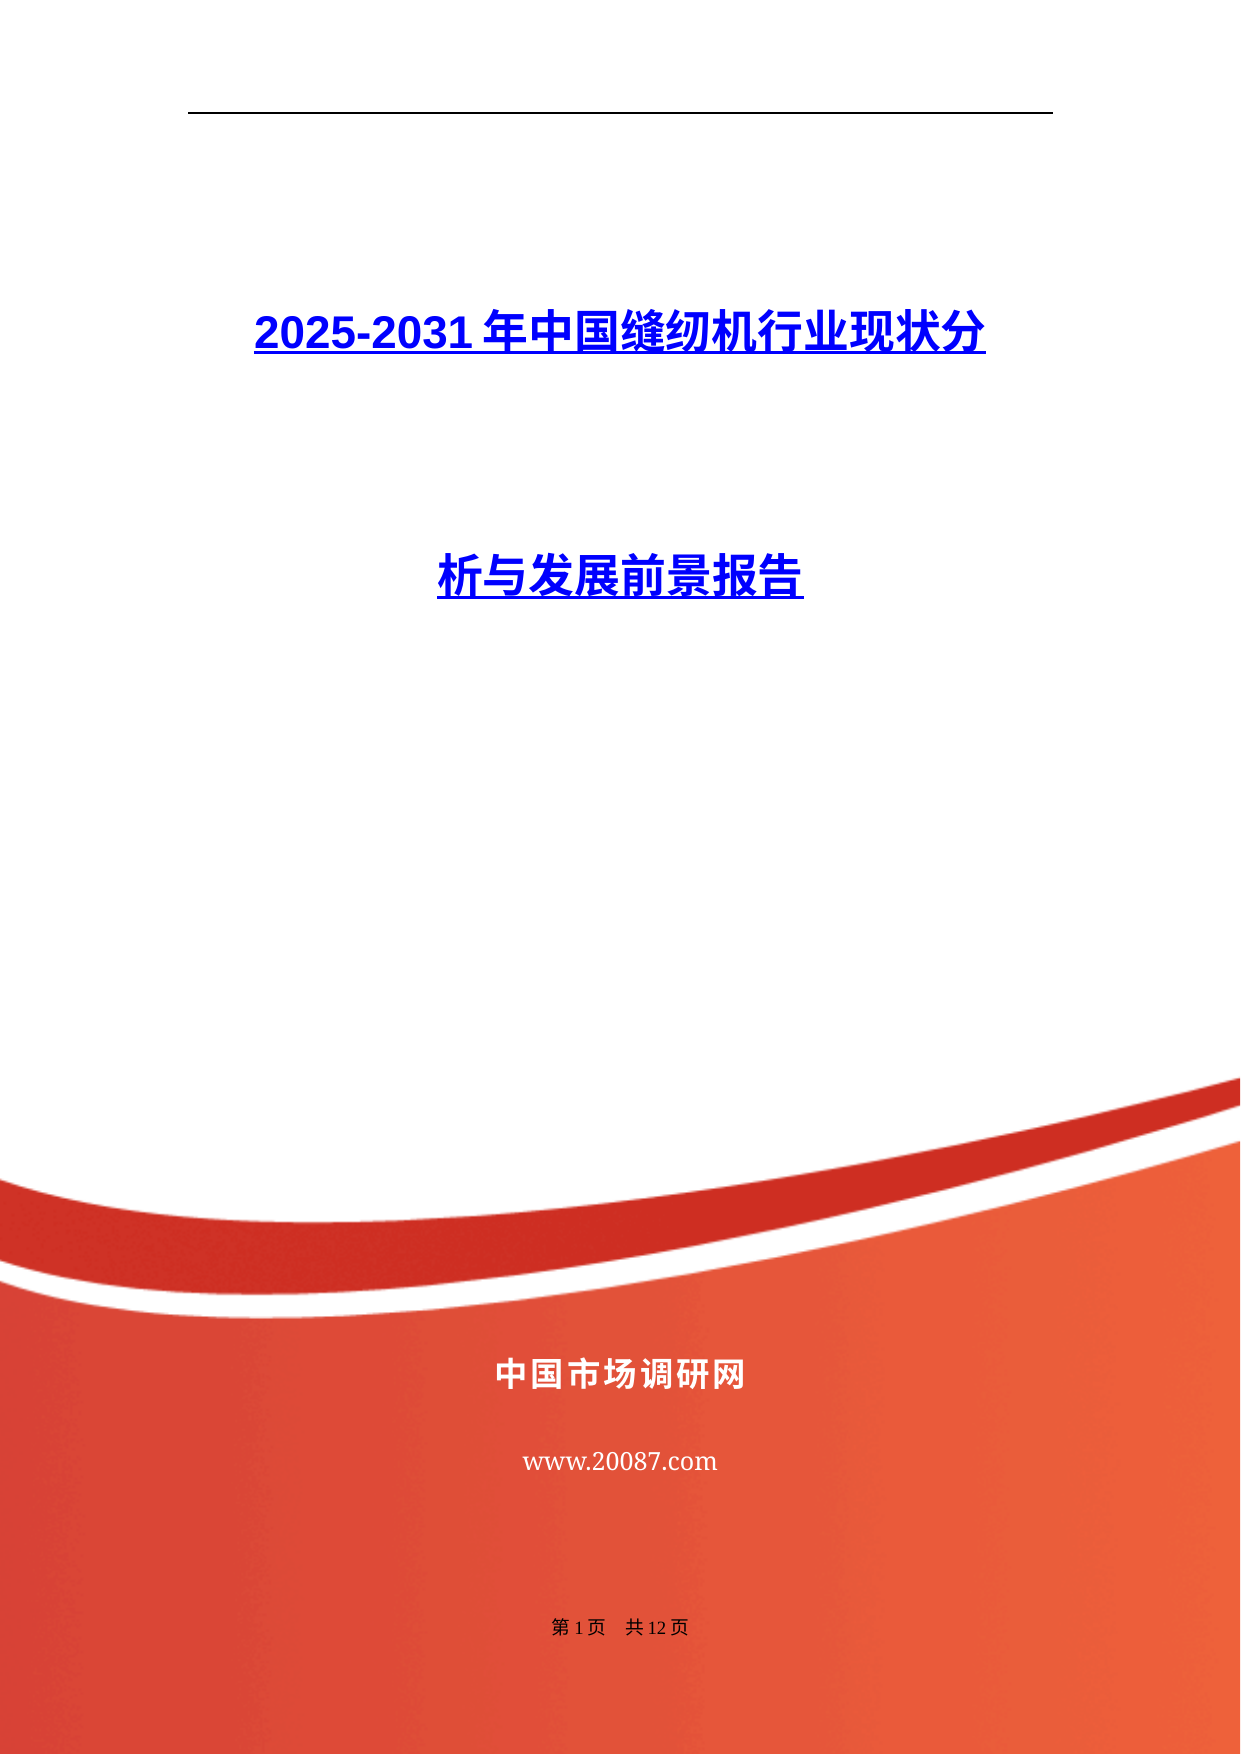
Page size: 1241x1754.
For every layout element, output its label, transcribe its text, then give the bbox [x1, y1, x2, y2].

text www.20087.com [187, 1428, 1053, 1493]
subtitle 中国市场调研网 [187, 1339, 1053, 1404]
table_header 2025-2031年中国缝纫机行业现状分析与发展前景报告 [188, 207, 1053, 773]
picture [0, 1006, 1241, 1754]
